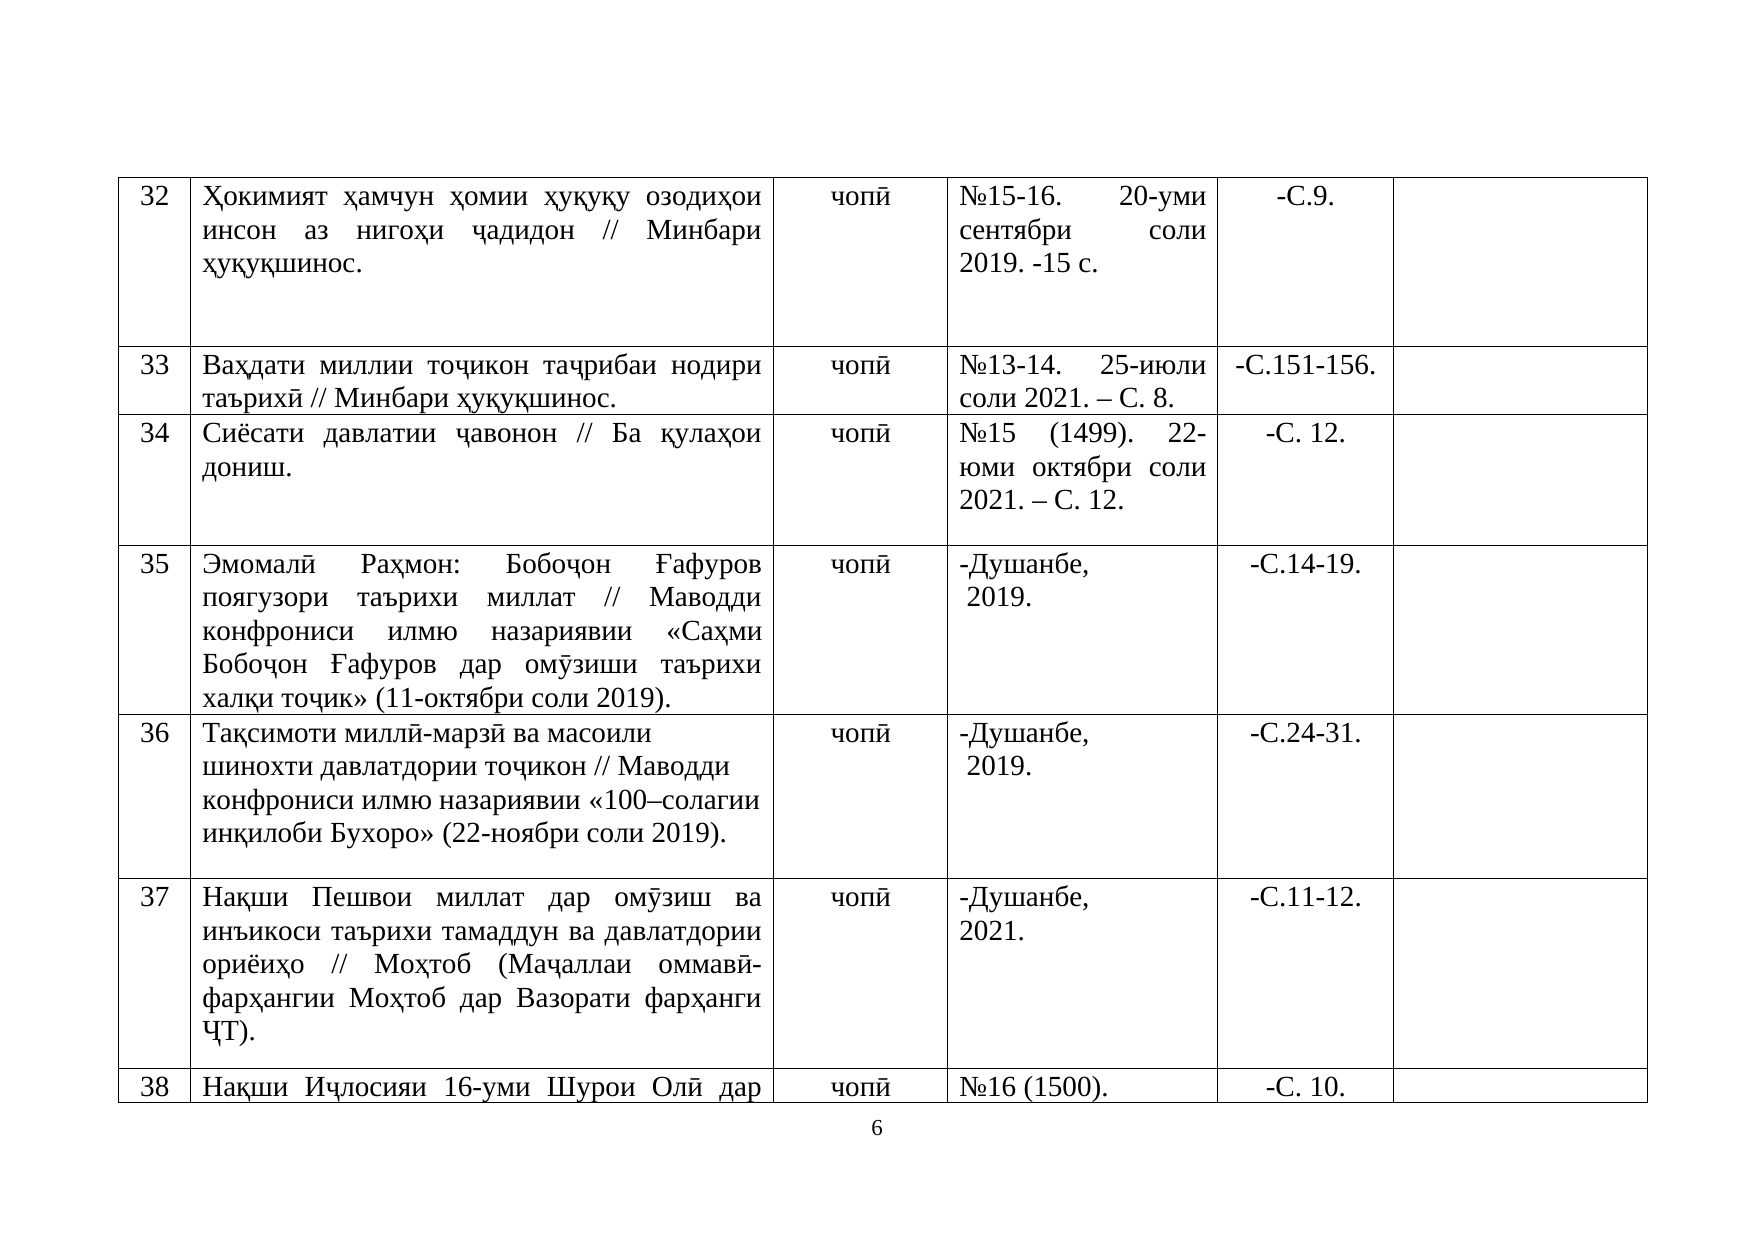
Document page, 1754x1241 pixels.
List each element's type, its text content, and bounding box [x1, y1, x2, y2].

table_cell -С.24-31. [1218, 715, 1393, 878]
table_cell -Душанбе, 2021. [948, 879, 1217, 1068]
table_cell Эмомалӣ Раҳмон: Бобоҷон Ғафуров поягузори таърихи миллат // Маводди конфрониси илмю назариявии «Саҳми Бобоҷон Ғафуров дар омӯзиши таърихи халқи тоҷик» (11-октябри соли 2019). [191, 546, 773, 714]
table_cell Сиёсати давлатии ҷавонон // Ба қулаҳои дониш. [191, 415, 773, 545]
table_cell -С.14-19. [1218, 546, 1393, 714]
table_cell №13-14. 25-июли соли 2021. – С. 8. [948, 347, 1217, 414]
table_cell -Душанбе, 2019. [948, 715, 1217, 878]
table_cell [1394, 1069, 1647, 1102]
table_cell чопӣ [774, 178, 947, 346]
table_cell [1394, 347, 1647, 414]
table_cell Тақсимоти миллӣ-марзӣ ва масоили шинохти давлатдории тоҷикон // Маводди конфрониси илмю назариявии «100–солагии инқилоби Бухоро» (22-ноябри соли 2019). [191, 715, 773, 878]
table_cell -С.9. [1218, 178, 1393, 346]
table_cell -С.151-156. [1218, 347, 1393, 414]
table_cell чопӣ [774, 1069, 947, 1102]
table_cell чопӣ [774, 546, 947, 714]
table_cell 36 [119, 715, 190, 878]
table_cell [1394, 715, 1647, 878]
table_cell 37 [119, 879, 190, 1068]
table_cell [1394, 415, 1647, 545]
table_cell 33 [119, 347, 190, 414]
table_cell -С. 12. [1218, 415, 1393, 545]
table_cell 35 [119, 546, 190, 714]
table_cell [948, 1069, 1217, 1102]
table_cell [1394, 178, 1647, 346]
table_cell чопӣ [774, 415, 947, 545]
table_cell чопӣ [774, 347, 947, 414]
table_cell №15 (1499). 22-юми октябри соли 2021. – С. 12. [948, 415, 1217, 545]
table_cell Ҳокимият ҳамчун ҳомии ҳуқуқу озодиҳои инсон аз нигоҳи ҷадидон // Минбари ҳуқуқшинос. [191, 178, 773, 346]
table_cell [1394, 546, 1647, 714]
table_cell 32 [119, 178, 190, 346]
table_cell [1394, 879, 1647, 1068]
table_cell чопӣ [774, 879, 947, 1068]
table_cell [191, 1069, 773, 1102]
table_cell 34 [119, 415, 190, 545]
table_cell чопӣ [774, 715, 947, 878]
table_cell -С.11-12. [1218, 879, 1393, 1068]
table_cell Ваҳдати миллии тоҷикон таҷрибаи нодири таърихӣ // Минбари ҳуқуқшинос. [191, 347, 773, 414]
table_cell №15-16. 20-уми сентябри соли 2019. -15 с. [948, 178, 1217, 346]
table_cell Нақши Пешвои миллат дар омӯзиш ва инъикоси таърихи тамаддун ва давлатдории ориёиҳо // Моҳтоб (Маҷаллаи оммавӣ-фарҳангии Моҳтоб дар Вазорати фарҳанги ҶТ). [191, 879, 773, 1068]
table_cell -Душанбе, 2019. [948, 546, 1217, 714]
table_cell -С. 10. [1218, 1069, 1393, 1102]
table_cell 38 [119, 1069, 190, 1102]
